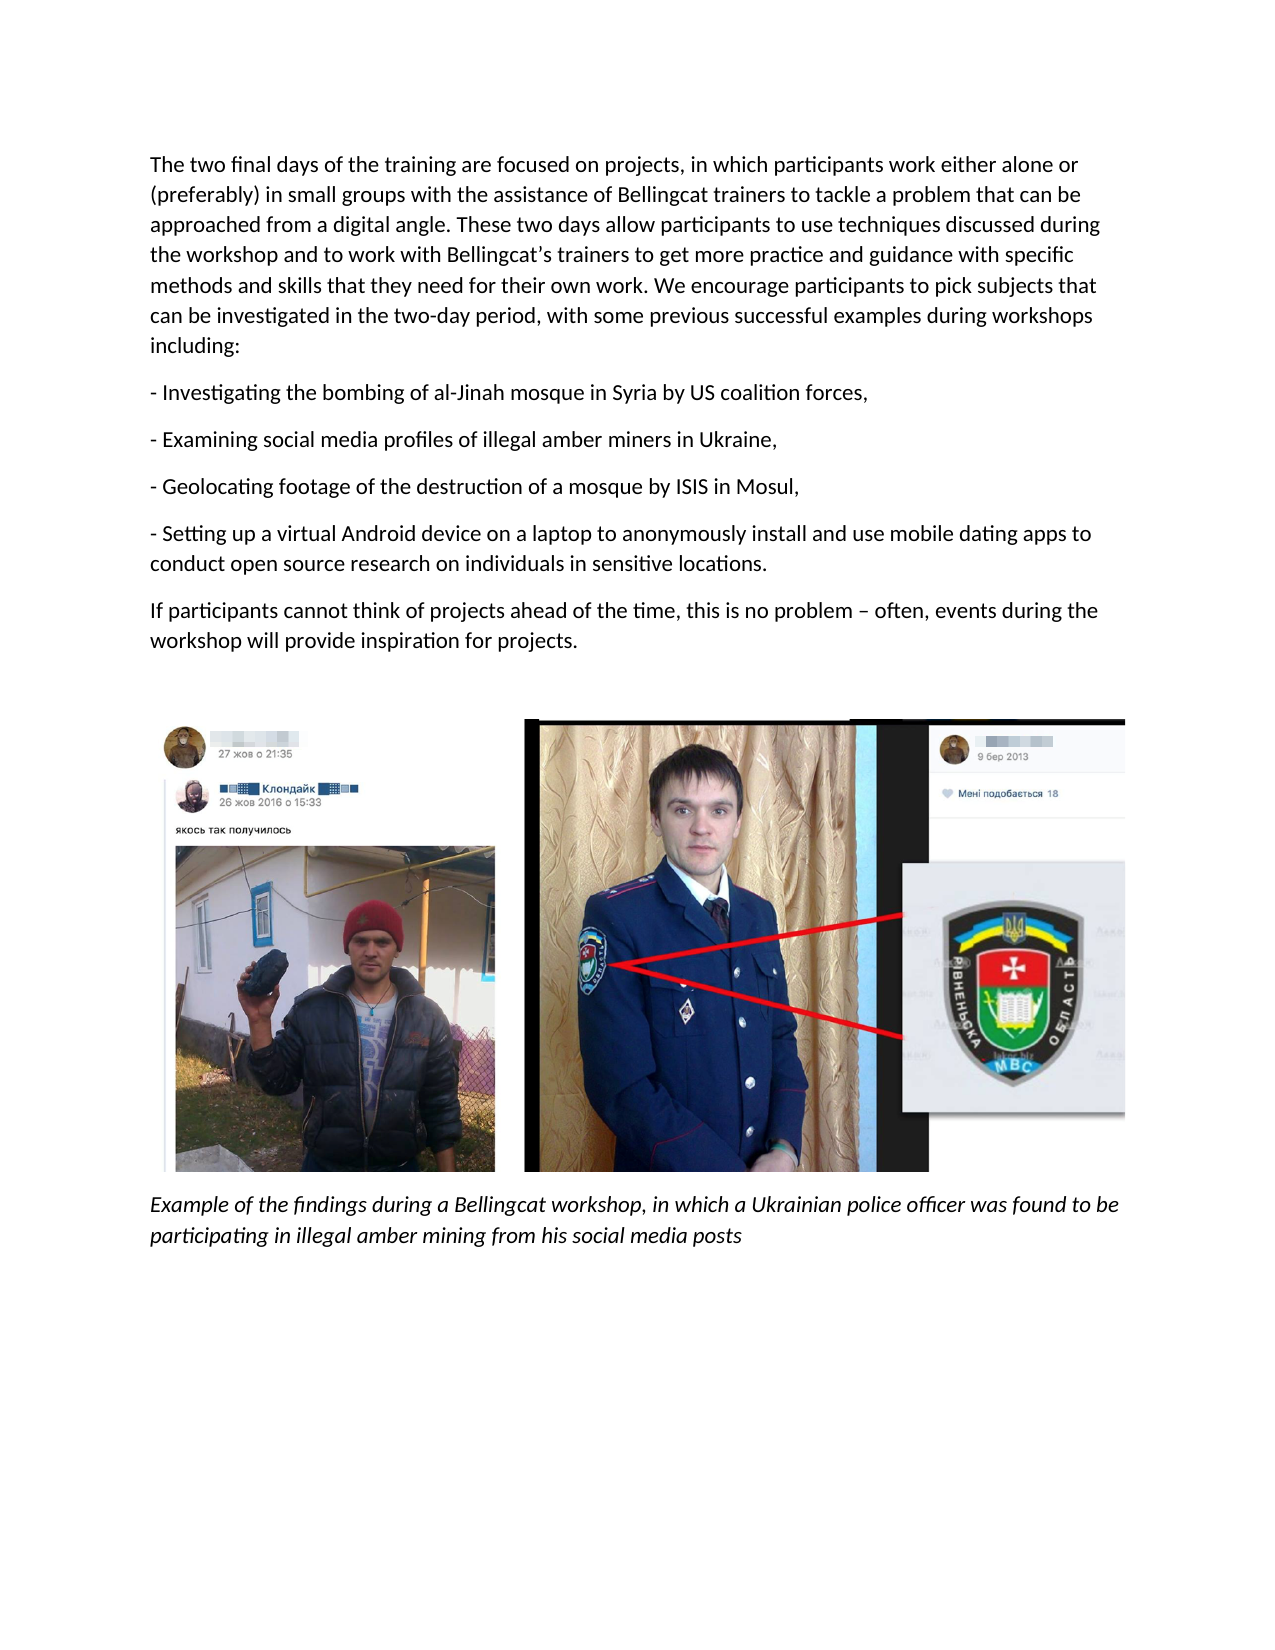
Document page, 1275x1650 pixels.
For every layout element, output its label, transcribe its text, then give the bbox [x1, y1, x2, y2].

text The two final days of the training are focused on projects, in which participants work either alone or (preferably) in small groups with the assistance of Bellingcat trainers to tackle a problem that can be approached from a digital angle. These two days allow participants to use techniques discussed during the workshop and to work with Bellingcat’s trainers to get more practice and guidance with specific methods and skills that they need for their own work. We encourage participants to pick subjects that can be investigated in the two-day period, with some previous successful examples during workshops including: [150, 150, 1125, 359]
text Example of the findings during a Bellingcat workshop, in which a Ukrainian police officer was found to be participating in illegal amber mining from his social media posts [150, 1191, 1125, 1249]
text - Investigating the bombing of al-Jinah mosque in Syria by US coalition forces, [150, 378, 1125, 406]
text If participants cannot think of projects ahead of the time, this is no problem – often, events during the workshop will provide inspiration for projects. [150, 596, 1125, 654]
text - Setting up a virtual Android device on a laptop to anonymously install and use mobile dating apps to conduct open source research on individuals in sensitive locations. [150, 519, 1125, 577]
text - Examining social media profiles of illegal amber miners in Ukraine, [150, 425, 1125, 453]
picture [150, 719, 1125, 1172]
text - Geolocating footage of the destruction of a mosque by ISIS in Mosul, [150, 472, 1125, 500]
